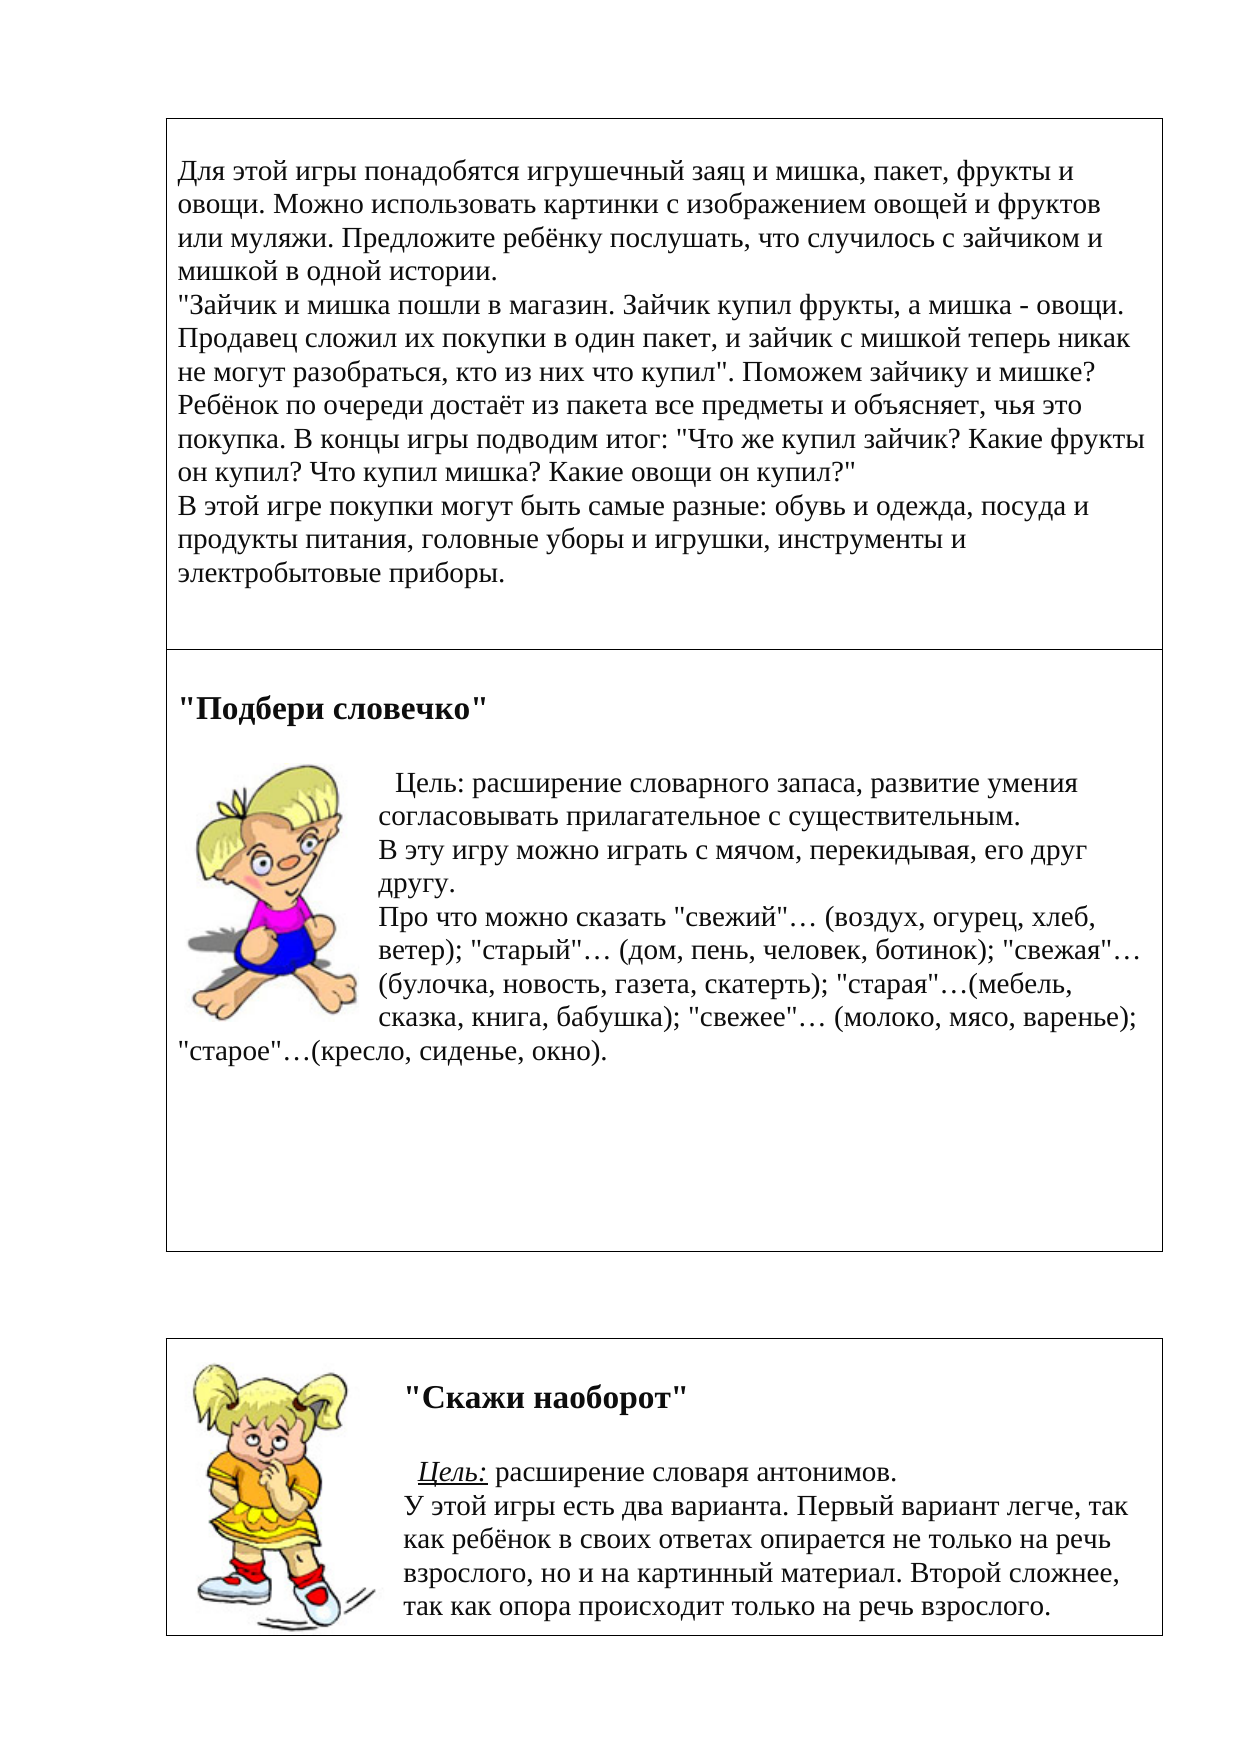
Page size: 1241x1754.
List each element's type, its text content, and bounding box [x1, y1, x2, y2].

picture [184, 763, 360, 1022]
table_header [167, 1339, 1162, 1635]
picture [184, 1362, 385, 1635]
table_cell "Подбери словечко" Цель: расширение словарного запаса, развитие умения согласовывать прилагательное с существительным. В эту игру можно играть с мячом, перекидывая, его друг другу. Про что можно сказать "свежий"… (воздух, огурец, хлеб, ветер); "старый"… (дом, пень, человек, ботинок); "свежая"… (булочка, новость, газета, скатерть); "старая"…(мебель, сказка, книга, бабушка); "свежее"… (молоко, мясо, варенье); "старое"…(кресло, сиденье, окно). [167, 650, 1162, 1251]
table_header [167, 119, 1162, 649]
